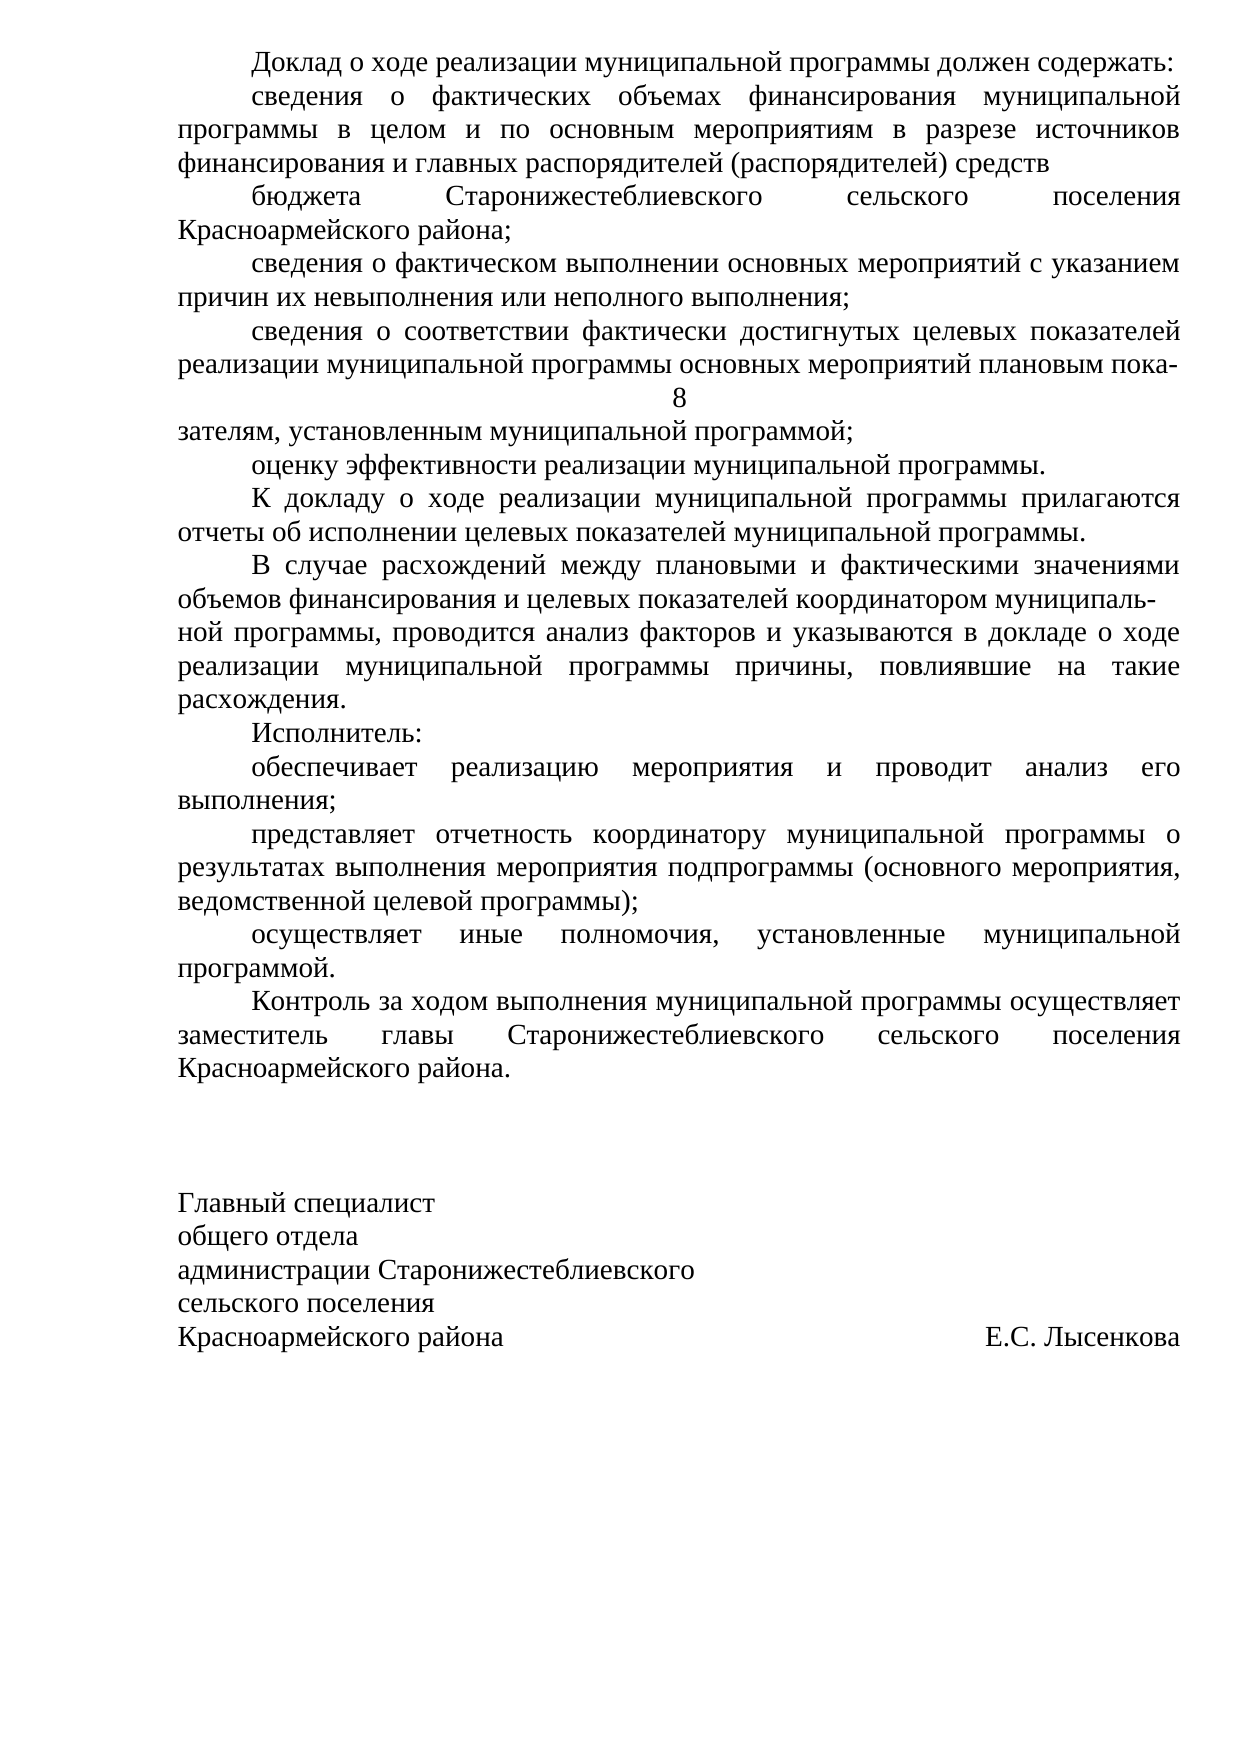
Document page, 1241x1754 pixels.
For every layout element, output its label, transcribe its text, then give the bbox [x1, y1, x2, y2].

text К докладу о ходе реализации муниципальной программы прилагаются отчеты об исполнении целевых показателей муниципальной программы. [177, 480, 1181, 547]
text Красноармейского района Е.С. Лысенкова [177, 1319, 1181, 1352]
text 8 [177, 380, 1181, 413]
text В случае расхождений между плановыми и фактическими значениями объемов финансирования и целевых показателей координатором муниципаль- [177, 547, 1181, 614]
text Главный специалист [177, 1185, 1181, 1218]
text ной программы, проводится анализ факторов и указываются в докладе о ходе реализации муниципальной программы причины, повлиявшие на такие расхождения. [177, 614, 1181, 715]
text осуществляет иные полномочия, установленные муниципальной программой. [177, 916, 1181, 983]
text бюджета Старонижестеблиевского сельского поселения Красноармейского района; [177, 178, 1181, 246]
text зателям, установленным муниципальной программой; [177, 413, 1181, 447]
text администрации Старонижестеблиевского [177, 1252, 1181, 1285]
text Доклад о ходе реализации муниципальной программы должен содержать: [177, 44, 1181, 78]
text сельского поселения [177, 1285, 1181, 1319]
text Исполнитель: [177, 715, 1181, 749]
text сведения о фактических объемах финансирования муниципальной программы в целом и по основным мероприятиям в разрезе источников финансирования и главных распорядителей (распорядителей) средств [177, 78, 1181, 178]
text представляет отчетность координатору муниципальной программы о результатах выполнения мероприятия подпрограммы (основного мероприятия, ведомственной целевой программы); [177, 816, 1181, 916]
text оценку эффективности реализации муниципальной программы. [177, 447, 1181, 480]
text Контроль за ходом выполнения муниципальной программы осуществляет заместитель главы Старонижестеблиевского сельского поселения Красноармейского района. [177, 983, 1181, 1084]
text сведения о фактическом выполнении основных мероприятий с указанием причин их невыполнения или неполного выполнения; [177, 246, 1181, 313]
text общего отдела [177, 1218, 1181, 1252]
text сведения о соответствии фактически достигнутых целевых показателей реализации муниципальной программы основных мероприятий плановым пока- [177, 313, 1181, 380]
text обеспечивает реализацию мероприятия и проводит анализ его выполнения; [177, 749, 1181, 816]
